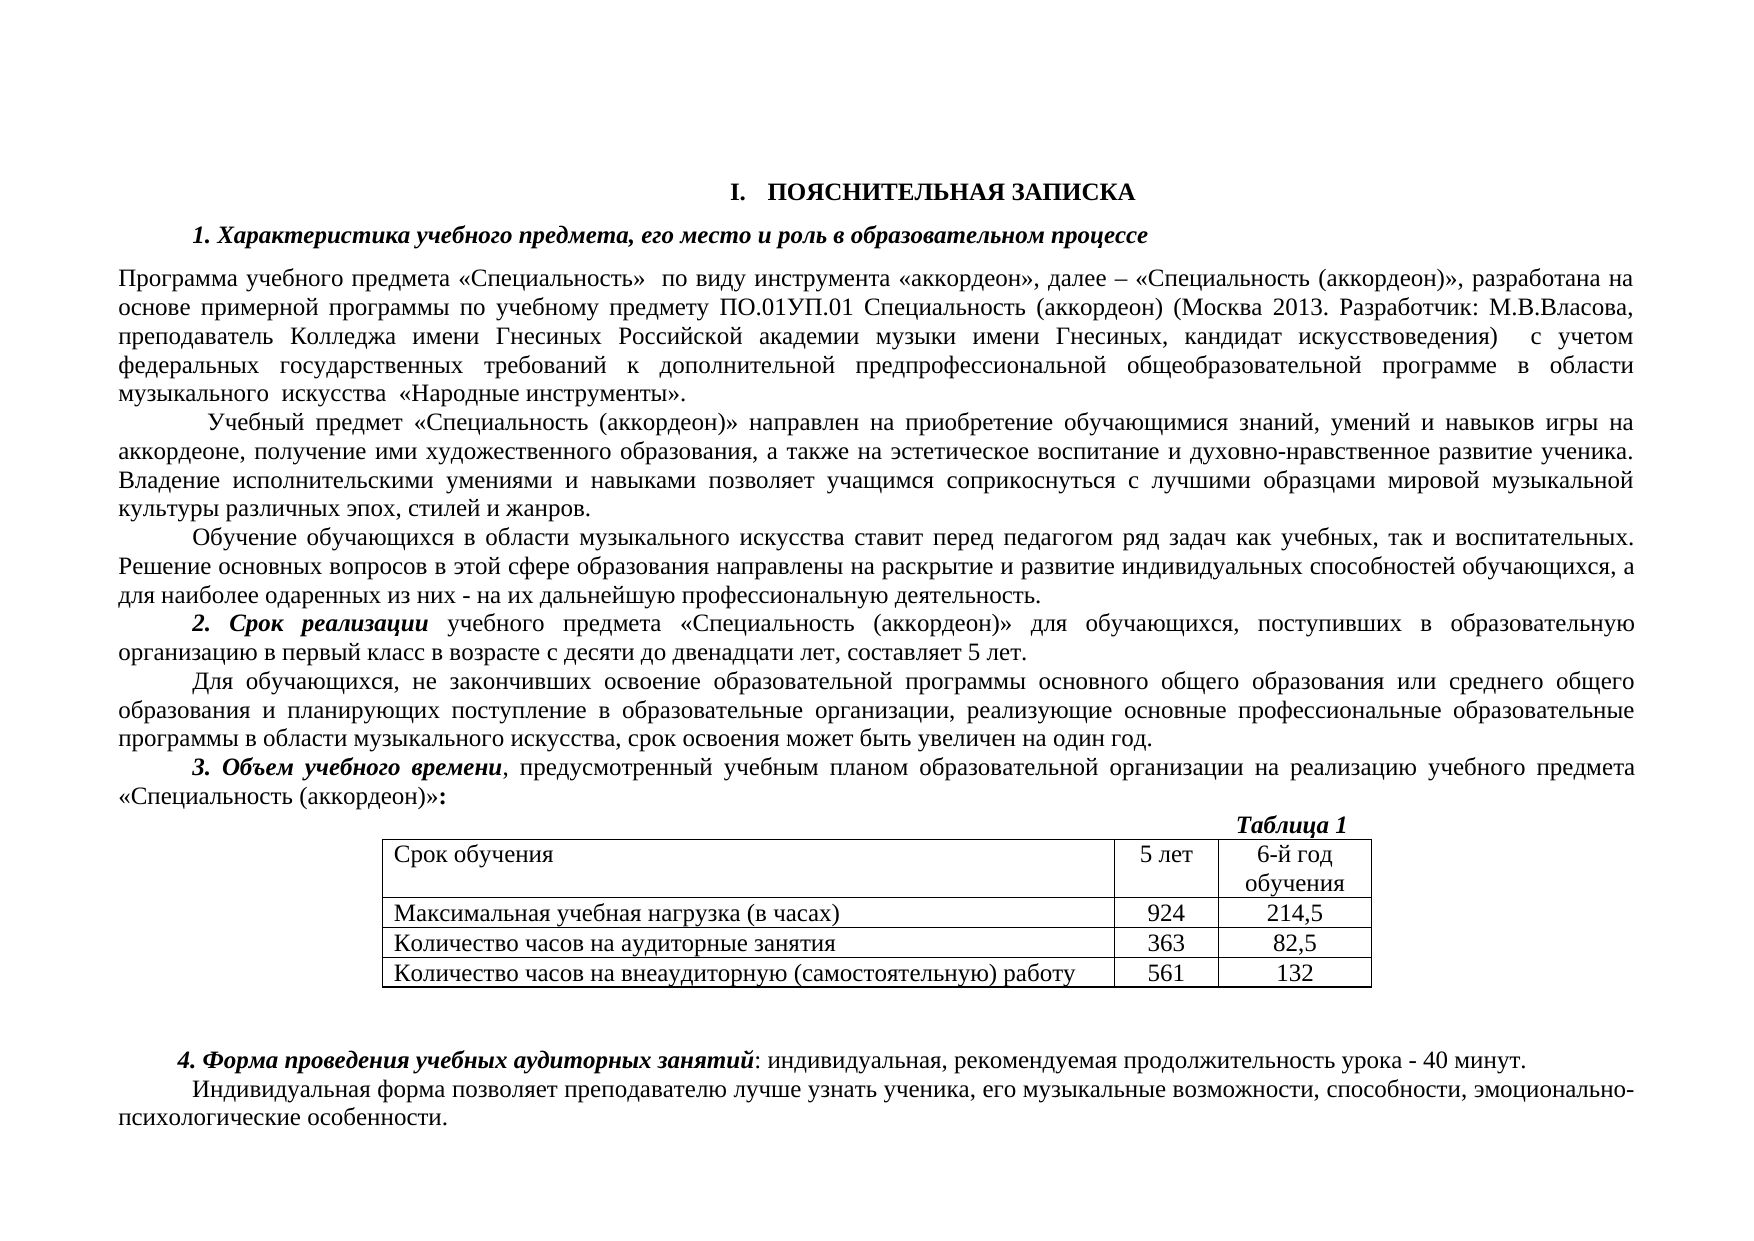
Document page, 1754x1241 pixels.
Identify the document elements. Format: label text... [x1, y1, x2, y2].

text 1. Характеристика учебного предмета, его место и роль в образовательном процессе [118, 220, 1636, 249]
table_cell Количество часов на внеаудиторную (самостоятельную) работу [383, 958, 1114, 986]
text Обучение обучающихся в области музыкального искусства ставит перед педагогом ряд задач как учебных, так и воспитательных. Решение основных вопросов в этой сфере образования направлены на раскрытие и развитие индивидуальных способностей обучающихся, а для наиболее одаренных из них - на их дальнейшую профессиональную деятельность. [118, 522, 1636, 608]
table_cell 214,5 [1219, 898, 1371, 927]
text Для обучающихся, не закончивших освоение образовательной программы основного общего образования или среднего общего образования и планирующих поступление в образовательные организации, реализующие основные профессиональные образовательные программы в области музыкального искусства, срок освоения может быть увеличен на один год. [118, 666, 1636, 752]
text 3. Объем учебного времени, предусмотренный учебным планом образовательной организации на реализацию учебного предмета «Специальность (аккордеон)»: [118, 752, 1636, 810]
text 4. Форма проведения учебных аудиторных занятий: индивидуальная, рекомендуемая продолжительность урока - 40 минут. [118, 1045, 1636, 1074]
table_cell 924 [1115, 898, 1218, 927]
text Таблица 1 [118, 810, 1636, 838]
table_cell 132 [1219, 958, 1371, 986]
text Программа учебного предмета «Специальность» по виду инструмента «аккордеон», далее – «Специальность (аккордеон)», разработана на основе примерной программы по учебному предмету ПО.01УП.01 Специальность (аккордеон) (Москва 2013. Разработчик: М.В.Власова, преподаватель Колледжа имени Гнесиных Российской академии музыки имени Гнесиных, кандидат искусствоведения) с учетом федеральных государственных требований к дополнительной предпрофессиональной общеобразовательной программе в области музыкального искусства «Народные инструменты». [118, 263, 1636, 407]
table_header 5 лет [1115, 840, 1218, 897]
table_cell Количество часов на аудиторные занятия [383, 928, 1114, 957]
list ПОЯСНИТЕЛЬНАЯ ЗАПИСКА [229, 177, 1636, 206]
table_header Срок обучения [383, 840, 1114, 897]
text 2. Срок реализации учебного предмета «Специальность (аккордеон)» для обучающихся, поступивших в образовательную организацию в первый класс в возрасте с десяти до двенадцати лет, составляет 5 лет. [118, 608, 1636, 666]
table_cell 561 [1115, 958, 1218, 986]
text Индивидуальная форма позволяет преподавателю лучше узнать ученика, его музыкальные возможности, способности, эмоционально-психологические особенности. [118, 1074, 1636, 1131]
table_cell 363 [1115, 928, 1218, 957]
table_cell 82,5 [1219, 928, 1371, 957]
table_header 6-й год обучения [1219, 840, 1371, 897]
table_cell Максимальная учебная нагрузка (в часах) [383, 898, 1114, 927]
text Учебный предмет «Специальность (аккордеон)» направлен на приобретение обучающимися знаний, умений и навыков игры на аккордеоне, получение ими художественного образования, а также на эстетическое воспитание и духовно-нравственное развитие ученика. Владение исполнительскими умениями и навыками позволяет учащимся соприкоснуться с лучшими образцами мировой музыкальной культуры различных эпох, стилей и жанров. [118, 407, 1636, 522]
